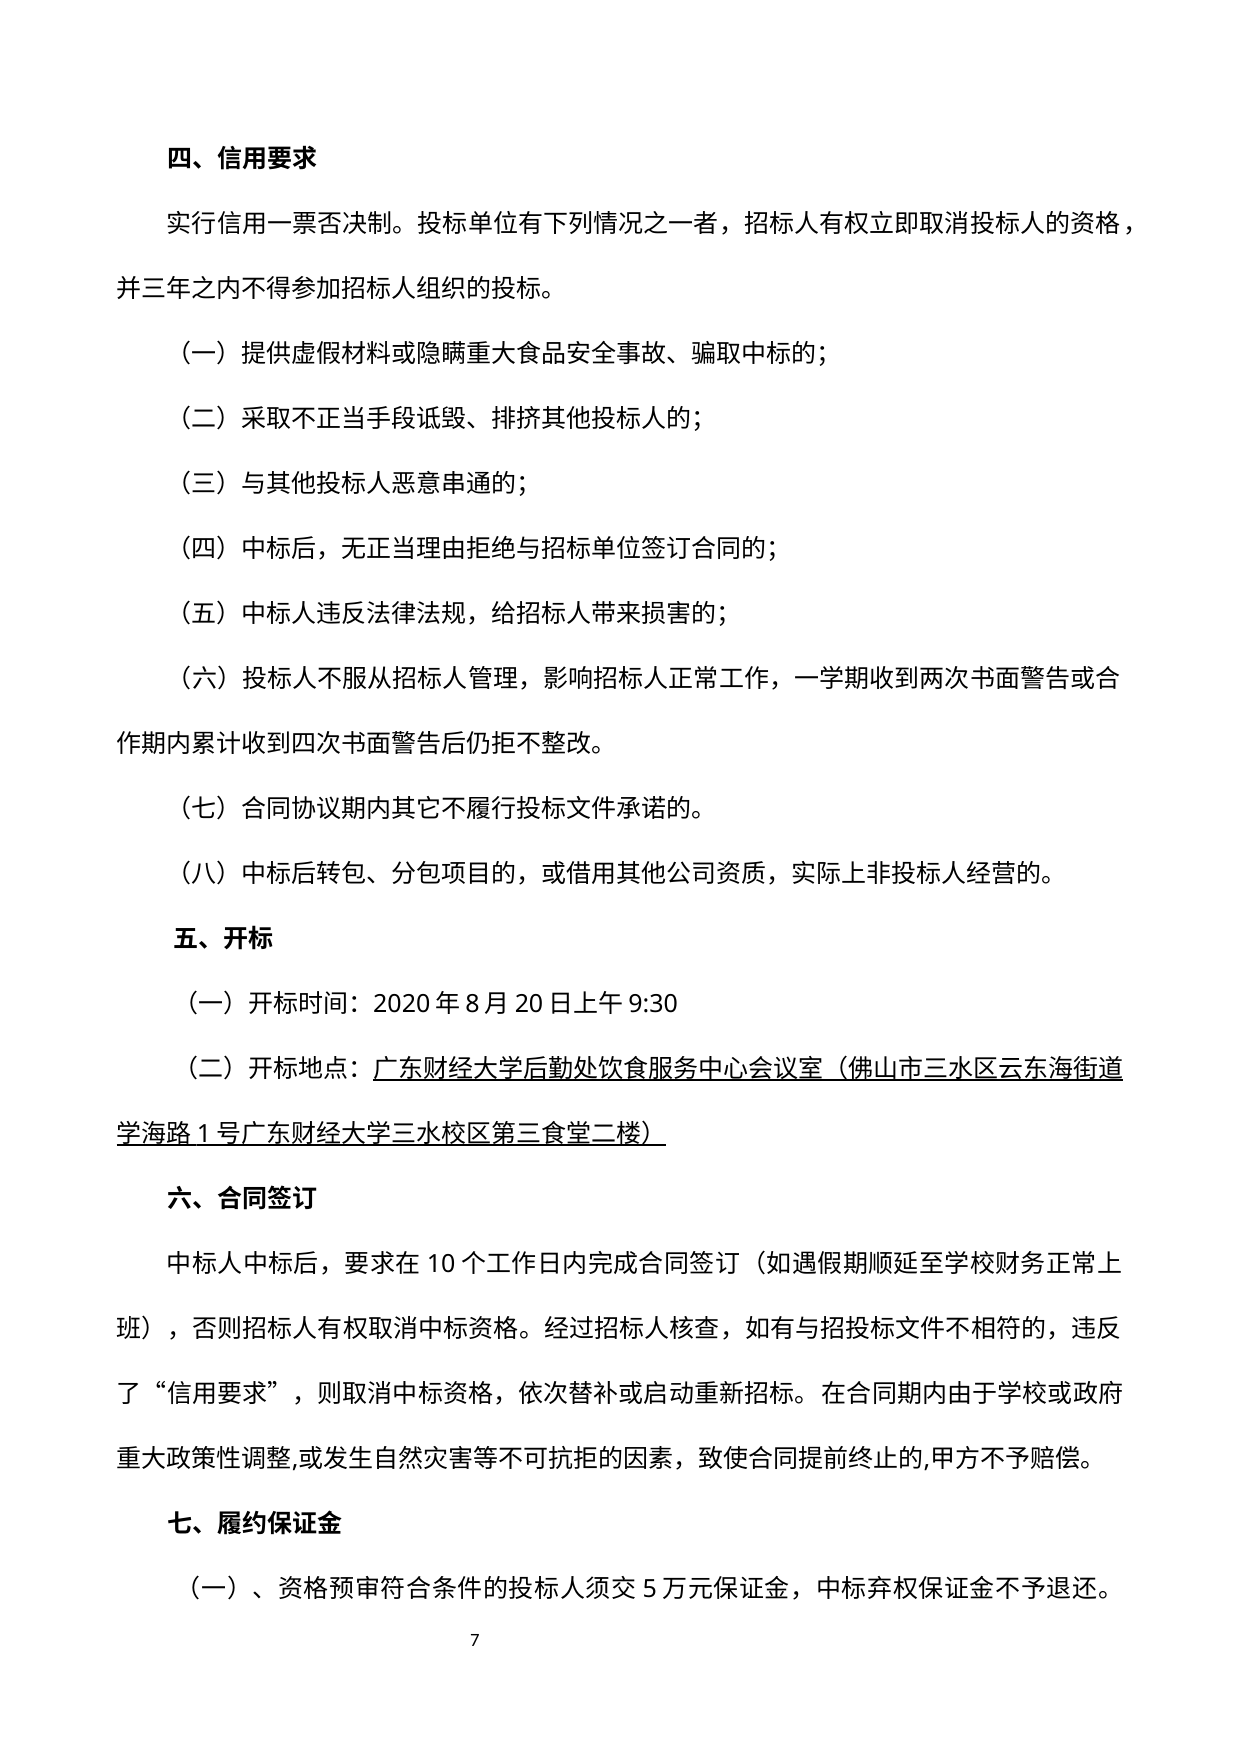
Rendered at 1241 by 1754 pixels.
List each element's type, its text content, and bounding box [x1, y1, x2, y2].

text 六、合同签订 [117, 1164, 1123, 1229]
text （六）投标人不服从招标人管理，影响招标人正常工作，一学期收到两次书面警告或合作期内累计收到四次书面警告后仍拒不整改。 [117, 644, 1123, 774]
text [117, 1554, 1123, 1619]
text （五）中标人违反法律法规，给招标人带来损害的； [117, 579, 1123, 644]
text （一）提供虚假材料或隐瞒重大食品安全事故、骗取中标的； [117, 319, 1123, 384]
text 实行信用一票否决制。投标单位有下列情况之一者，招标人有权立即取消投标人的资格，并三年之内不得参加招标人组织的投标。 [117, 189, 1123, 319]
text （二）采取不正当手段诋毁、排挤其他投标人的； [117, 384, 1123, 449]
text （二）开标地点：广东财经大学后勤处饮食服务中心会议室（佛山市三水区云东海街道学海路1号广东财经大学三水校区第三食堂二楼） [117, 1034, 1123, 1164]
text （一）开标时间：2020年8月20日上午9:30 [117, 969, 1123, 1034]
text （三）与其他投标人恶意串通的； [117, 449, 1123, 514]
text 五、开标 [117, 904, 1123, 969]
text （四）中标后，无正当理由拒绝与招标单位签订合同的； [117, 514, 1123, 579]
text （七）合同协议期内其它不履行投标文件承诺的。 [117, 774, 1123, 839]
list 七、履约保证金 [167, 1489, 1123, 1554]
text （八）中标后转包、分包项目的，或借用其他公司资质，实际上非投标人经营的。 [117, 839, 1123, 904]
text 中标人中标后，要求在10个工作日内完成合同签订（如遇假期顺延至学校财务正常上班），否则招标人有权取消中标资格。经过招标人核查，如有与招投标文件不相符的，违反了“信用要求”，则取消中标资格，依次替补或启动重新招标。在合同期内由于学校或政府重大政策性调整,或发生自然灾害等不可抗拒的因素，致使合同提前终止的,甲方不予赔偿。 [117, 1229, 1123, 1489]
text 四、信用要求 [117, 124, 1123, 189]
